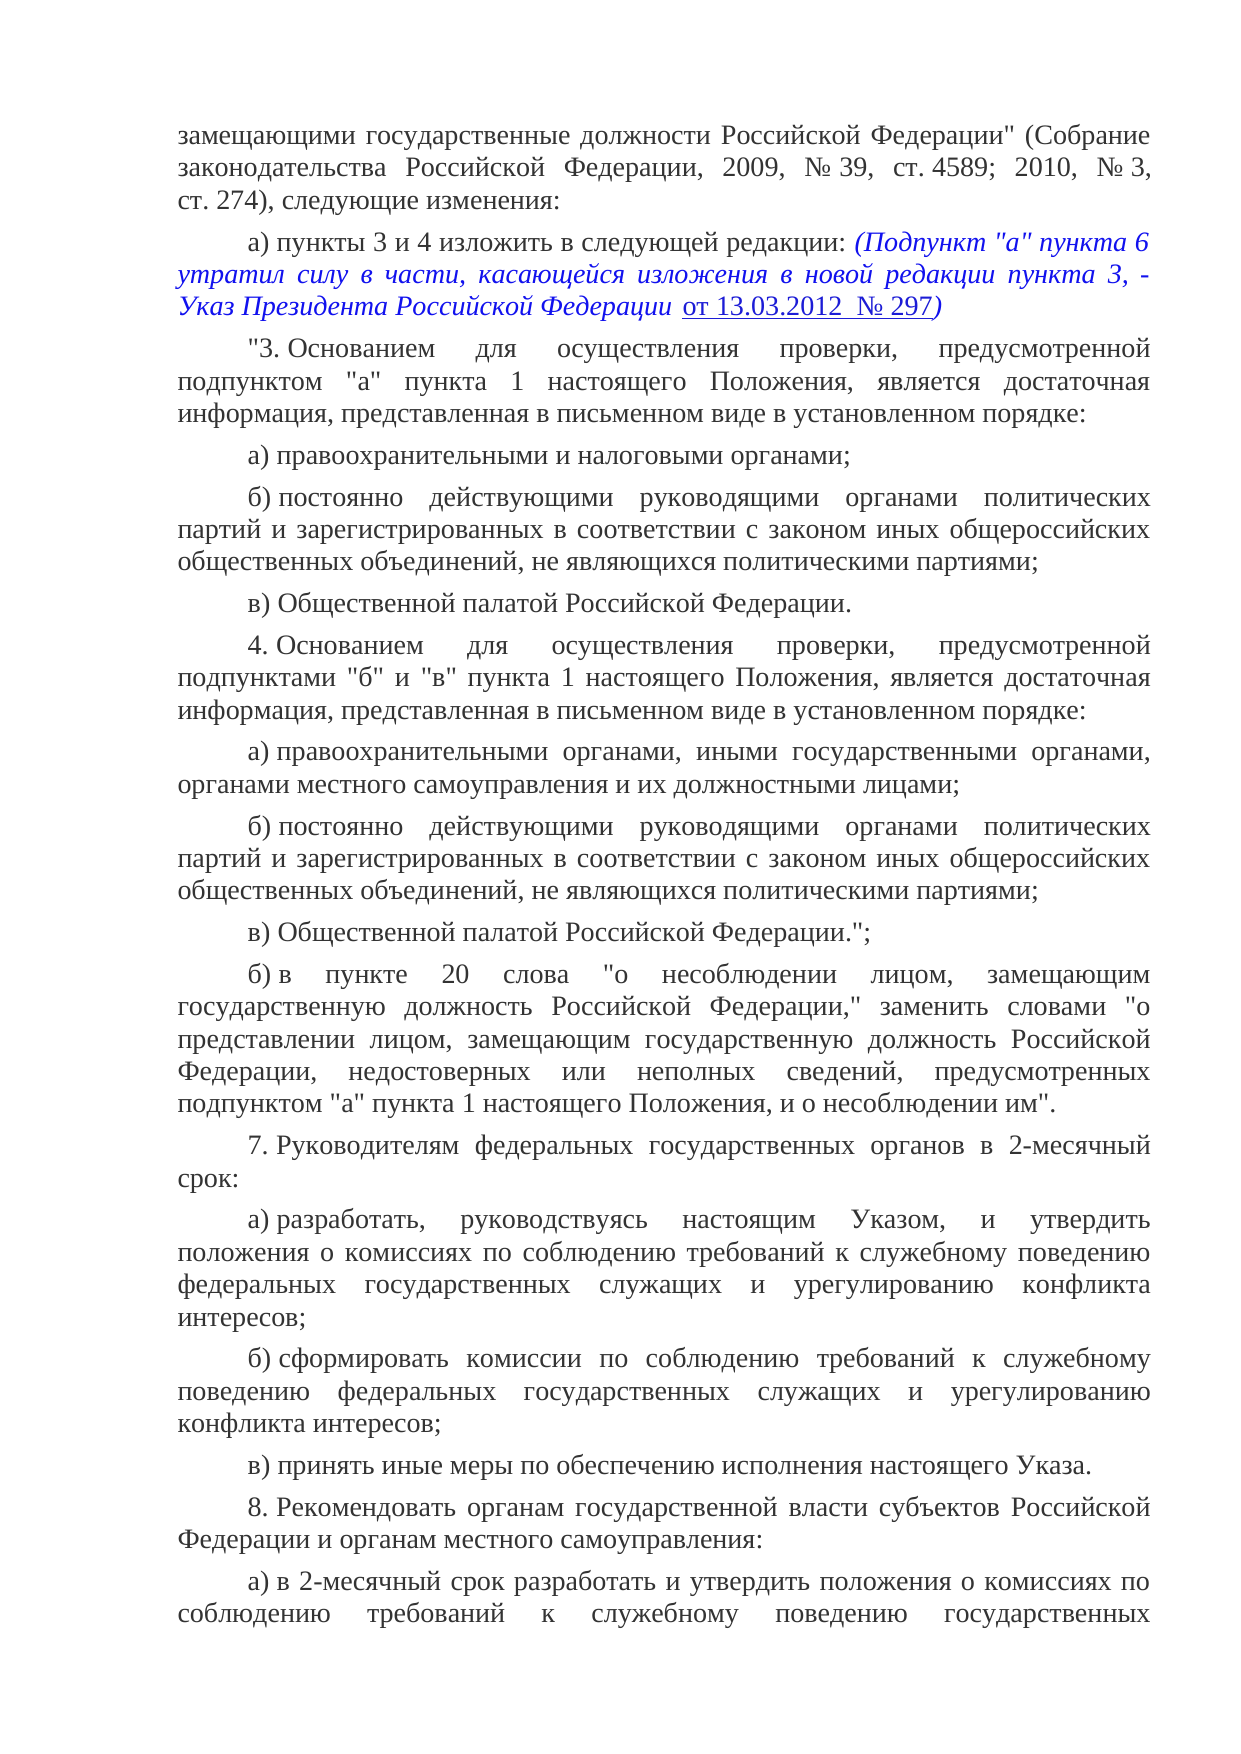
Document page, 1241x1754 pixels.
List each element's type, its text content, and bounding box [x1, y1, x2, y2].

text в) Общественной палатой Российской Федерации."; [177, 915, 1152, 948]
text б) в пункте 20 слова "о несоблюдении лицом, замещающим государственную должность Российской Федерации," заменить словами "о представлении лицом, замещающим государственную должность Российской Федерации, недостоверных или неполных сведений, предусмотренных подпунктом "а" пункта 1 настоящего Положения, и о несоблюдении им". [177, 957, 1152, 1119]
text 8. Рекомендовать органам государственной власти субъектов Российской Федерации и органам местного самоуправления: [177, 1490, 1152, 1554]
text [177, 1564, 1152, 1629]
text а) разработать, руководствуясь настоящим Указом, и утвердить положения о комиссиях по соблюдению требований к служебному поведению федеральных государственных служащих и урегулированию конфликта интересов; [177, 1202, 1152, 1332]
text 7. Руководителям федеральных государственных органов в 2-месячный срок: [177, 1128, 1152, 1193]
text б) сформировать комиссии по соблюдению требований к служебному поведению федеральных государственных служащих и урегулированию конфликта интересов; [177, 1341, 1152, 1439]
text "3. Основанием для осуществления проверки, предусмотренной подпунктом "а" пункта 1 настоящего Положения, является достаточная информация, представленная в письменном виде в установленном порядке: [177, 331, 1152, 428]
text в) принять иные меры по обеспечению исполнения настоящего Указа. [177, 1448, 1152, 1480]
text б) постоянно действующими руководящими органами политических партий и зарегистрированных в соответствии с законом иных общероссийских общественных объединений, не являющихся политическими партиями; [177, 809, 1152, 906]
text б) постоянно действующими руководящими органами политических партий и зарегистрированных в соответствии с законом иных общероссийских общественных объединений, не являющихся политическими партиями; [177, 479, 1152, 577]
text а) правоохранительными и налоговыми органами; [177, 438, 1152, 470]
text а) правоохранительными органами, иными государственными органами, органами местного самоуправления и их должностными лицами; [177, 734, 1152, 799]
text 4. Основанием для осуществления проверки, предусмотренной подпунктами "б" и "в" пункта 1 настоящего Положения, является достаточная информация, представленная в письменном виде в установленном порядке: [177, 628, 1152, 725]
text а) пункты 3 и 4 изложить в следующей редакции: (Подпункт "а" пункта 6 утратил силу в части, касающейся изложения в новой редакции пункта 3, - Указ Президента Российской Федерации от 13.03.2012 № 297) [177, 225, 1152, 322]
text в) Общественной палатой Российской Федерации. [177, 586, 1152, 618]
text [177, 118, 1152, 215]
